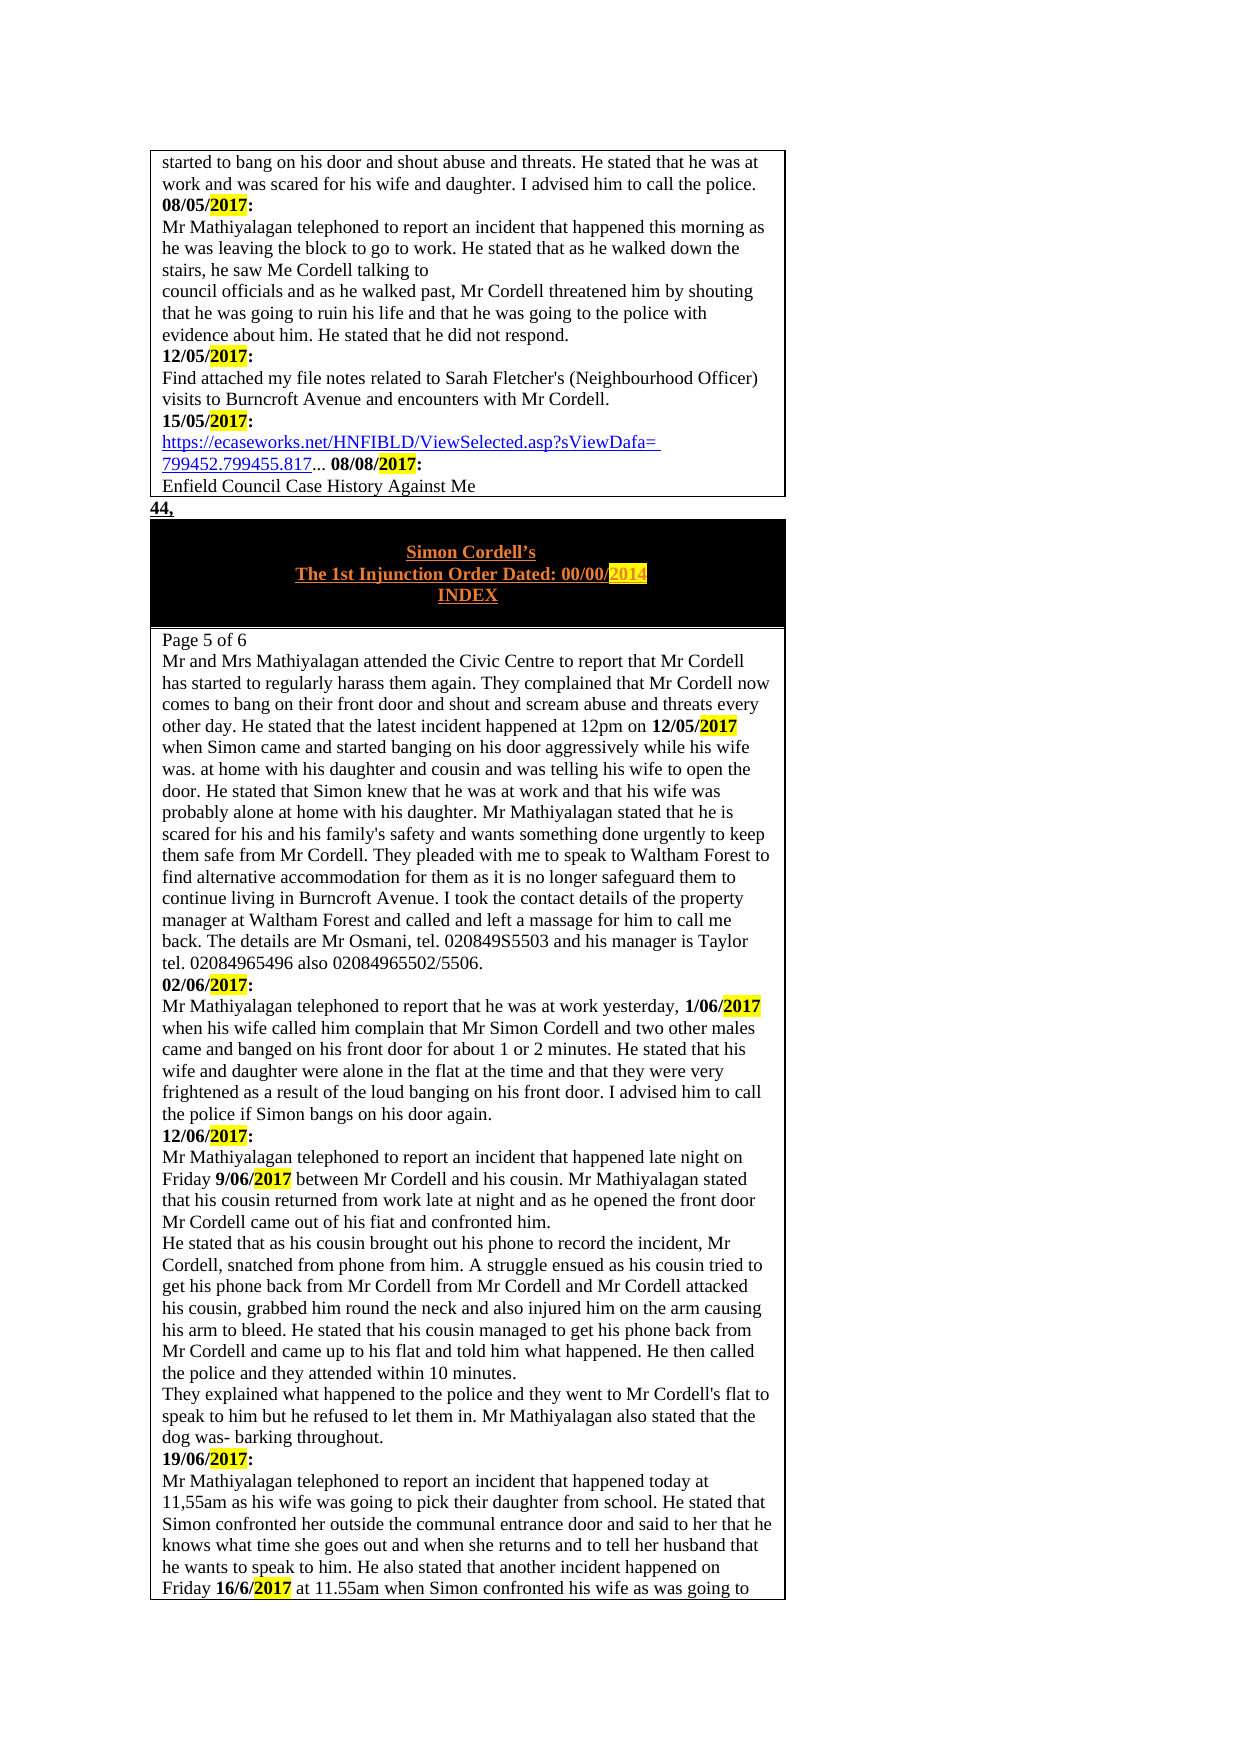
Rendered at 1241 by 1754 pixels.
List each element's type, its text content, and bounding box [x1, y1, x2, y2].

text 44, [150, 497, 1090, 519]
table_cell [151, 629, 784, 1599]
table_header Simon Cordell’s The 1st Injunction Order Dated: 00/00/2014 INDEX [151, 520, 784, 627]
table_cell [151, 151, 784, 496]
